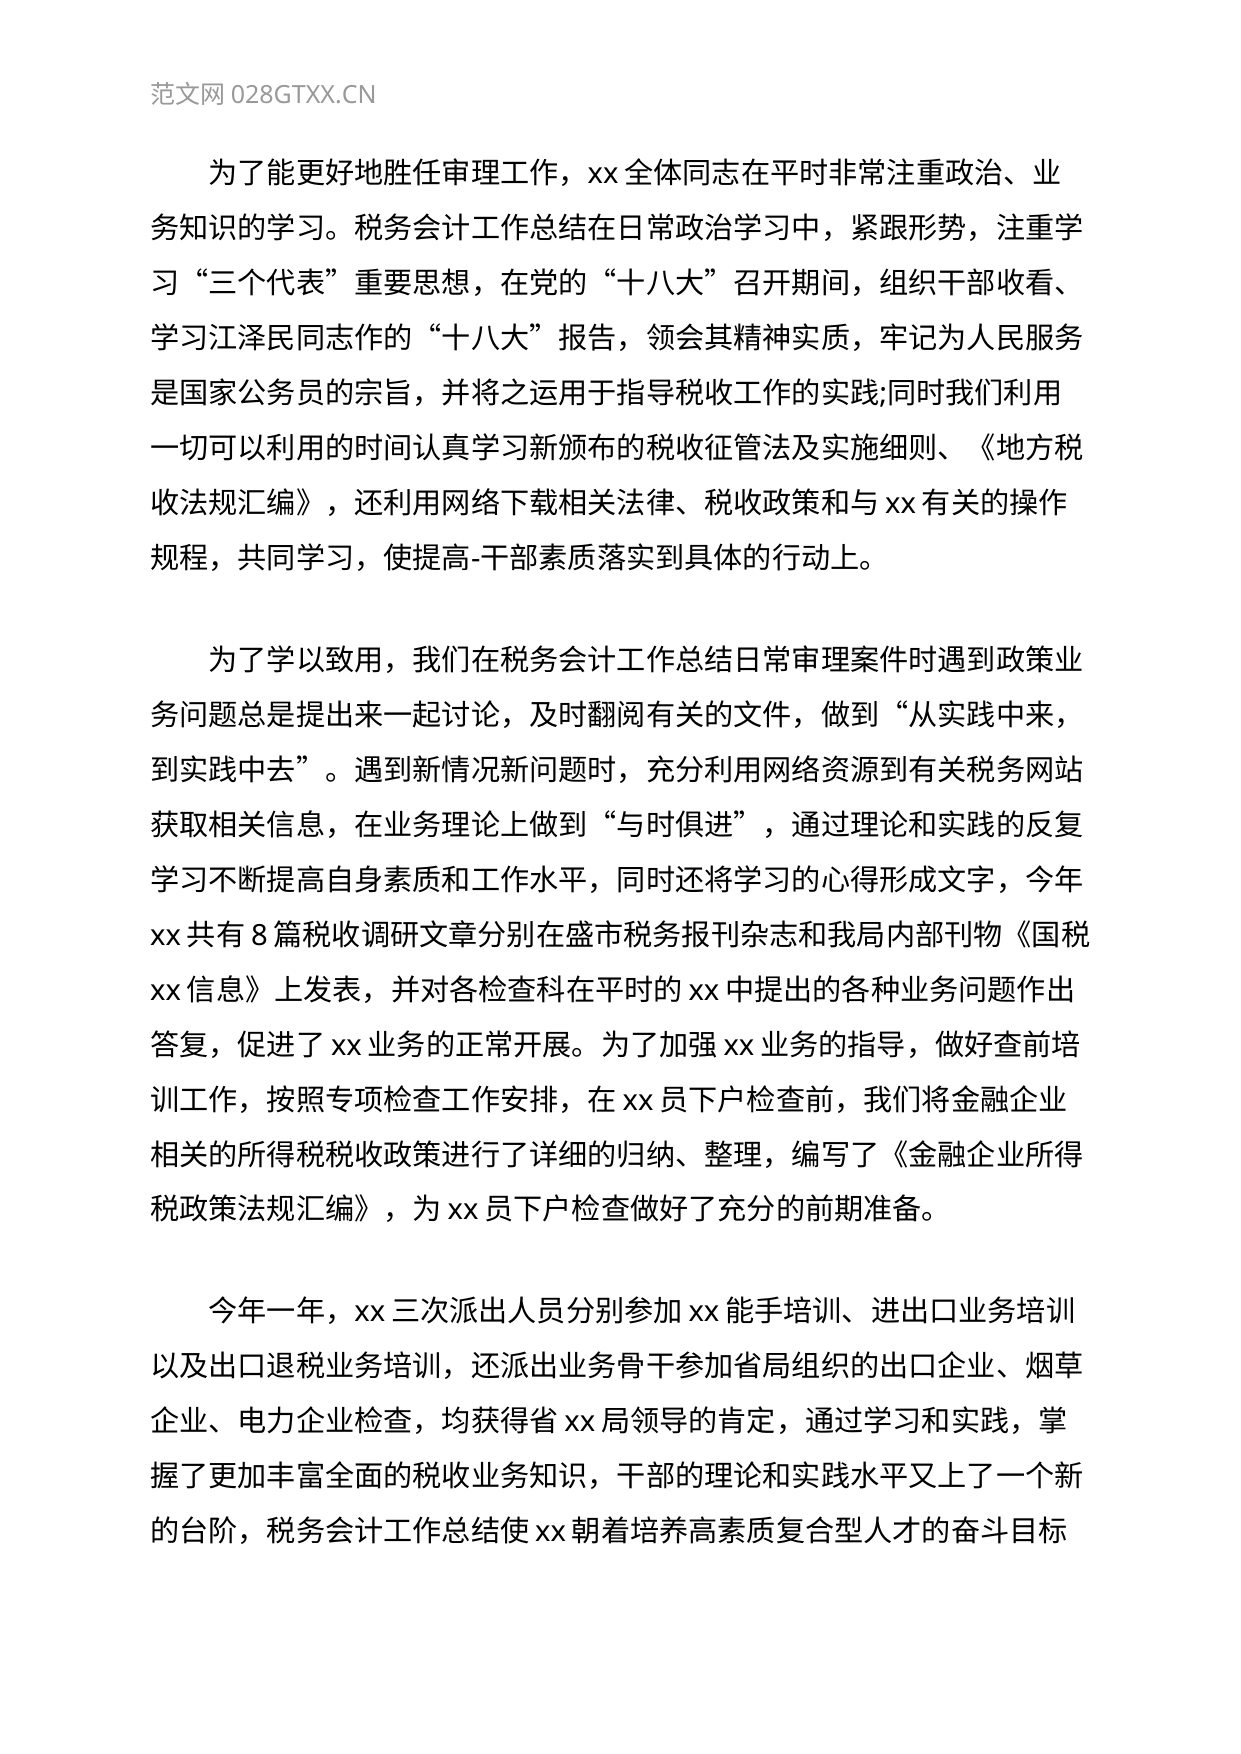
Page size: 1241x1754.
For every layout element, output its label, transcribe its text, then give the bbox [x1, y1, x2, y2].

text 为了能更好地胜任审理工作，xx全体同志在平时非常注重政治、业务知识的学习。税务会计工作总结在日常政治学习中，紧跟形势，注重学习“三个代表”重要思想，在党的“十八大”召开期间，组织干部收看、学习江泽民同志作的“十八大”报告，领会其精神实质，牢记为人民服务是国家公务员的宗旨，并将之运用于指导税收工作的实践;同时我们利用一切可以利用的时间认真学习新颁布的税收征管法及实施细则、《地方税收法规汇编》，还利用网络下载相关法律、税收政策和与xx有关的操作规程，共同学习，使提高-干部素质落实到具体的行动上。 [150, 150, 1090, 577]
text 为了学以致用，我们在税务会计工作总结日常审理案件时遇到政策业务问题总是提出来一起讨论，及时翻阅有关的文件，做到“从实践中来，到实践中去”。遇到新情况新问题时，充分利用网络资源到有关税务网站获取相关信息，在业务理论上做到“与时俱进”，通过理论和实践的反复学习不断提高自身素质和工作水平，同时还将学习的心得形成文字，今年xx共有8篇税收调研文章分别在盛市税务报刊杂志和我局内部刊物《国税xx信息》上发表，并对各检查科在平时的xx中提出的各种业务问题作出答复，促进了xx业务的正常开展。为了加强xx业务的指导，做好查前培训工作，按照专项检查工作安排，在xx员下户检查前，我们将金融企业相关的所得税税收政策进行了详细的归纳、整理，编写了《金融企业所得税政策法规汇编》，为xx员下户检查做好了充分的前期准备。 [150, 637, 1090, 1228]
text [150, 1288, 1090, 1550]
